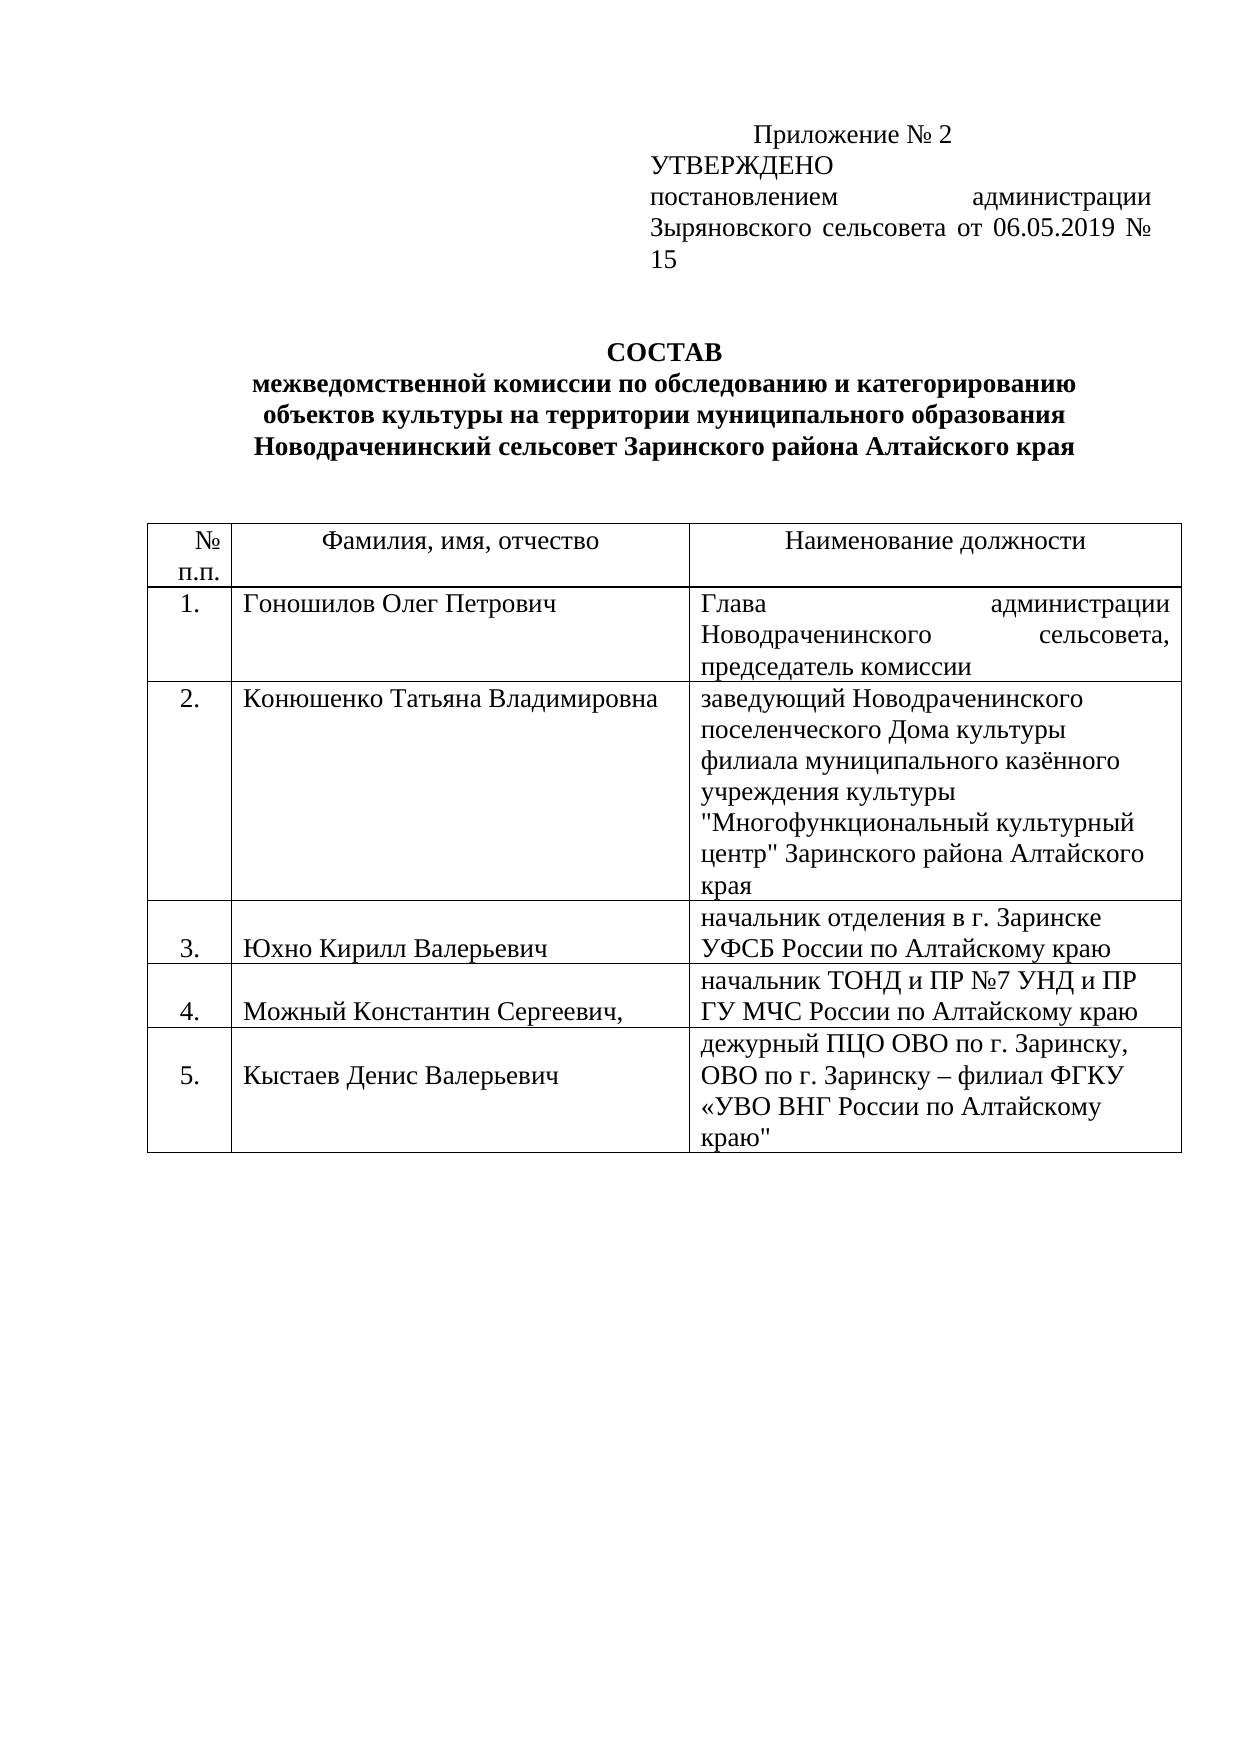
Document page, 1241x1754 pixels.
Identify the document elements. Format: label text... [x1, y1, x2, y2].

table_cell начальник отделения в г. Заринске УФСБ России по Алтайскому краю [690, 901, 1181, 963]
table_cell 4. [148, 964, 231, 1027]
table_cell 5. [148, 1028, 231, 1152]
table_cell заведующий Новодраченинского поселенческого Дома культуры филиала муниципального казённого учреждения культуры "Многофункциональный культурный центр" Заринского района Алтайского края [690, 682, 1181, 900]
table_cell дежурный ПЦО ОВО по г. Заринску, ОВО по г. Заринску – филиал ФГКУ «УВО ВНГ России по Алтайскому краю" [690, 1028, 1181, 1152]
table_cell 2. [148, 682, 231, 900]
text Приложение № 2 [177, 118, 1152, 149]
table_cell Кыстаев Денис Валерьевич [232, 1028, 689, 1152]
subtitle СОСТАВ [177, 336, 1152, 367]
table_cell 1. [148, 588, 231, 681]
table_header Наименование должности [690, 524, 1181, 586]
table_cell начальник ТОНД и ПР №7 УНД и ПР ГУ МЧС России по Алтайскому краю [690, 964, 1181, 1027]
table_cell Глава администрации Новодраченинского сельсовета, председатель комиссии [690, 588, 1181, 681]
table_cell Юхно Кирилл Валерьевич [232, 901, 689, 963]
table_cell Конюшенко Татьяна Владимировна [232, 682, 689, 900]
table_header Фамилия, имя, отчество [232, 524, 689, 586]
text постановлением администрации Зыряновского сельсовета от 06.05.2019 № 15 [650, 180, 1152, 274]
text УТВЕРЖДЕНО [650, 149, 1152, 180]
table_cell Можный Константин Сергеевич, [232, 964, 689, 1027]
text межведомственной комиссии по обследованию и категорированию [177, 367, 1152, 398]
table_header № п.п. [148, 524, 231, 586]
table_cell 3. [148, 901, 231, 963]
text объектов культуры на территории муниципального образования Новодраченинский сельсовет Заринского района Алтайского края [177, 398, 1152, 461]
table_cell Гоношилов Олег Петрович [232, 588, 689, 681]
